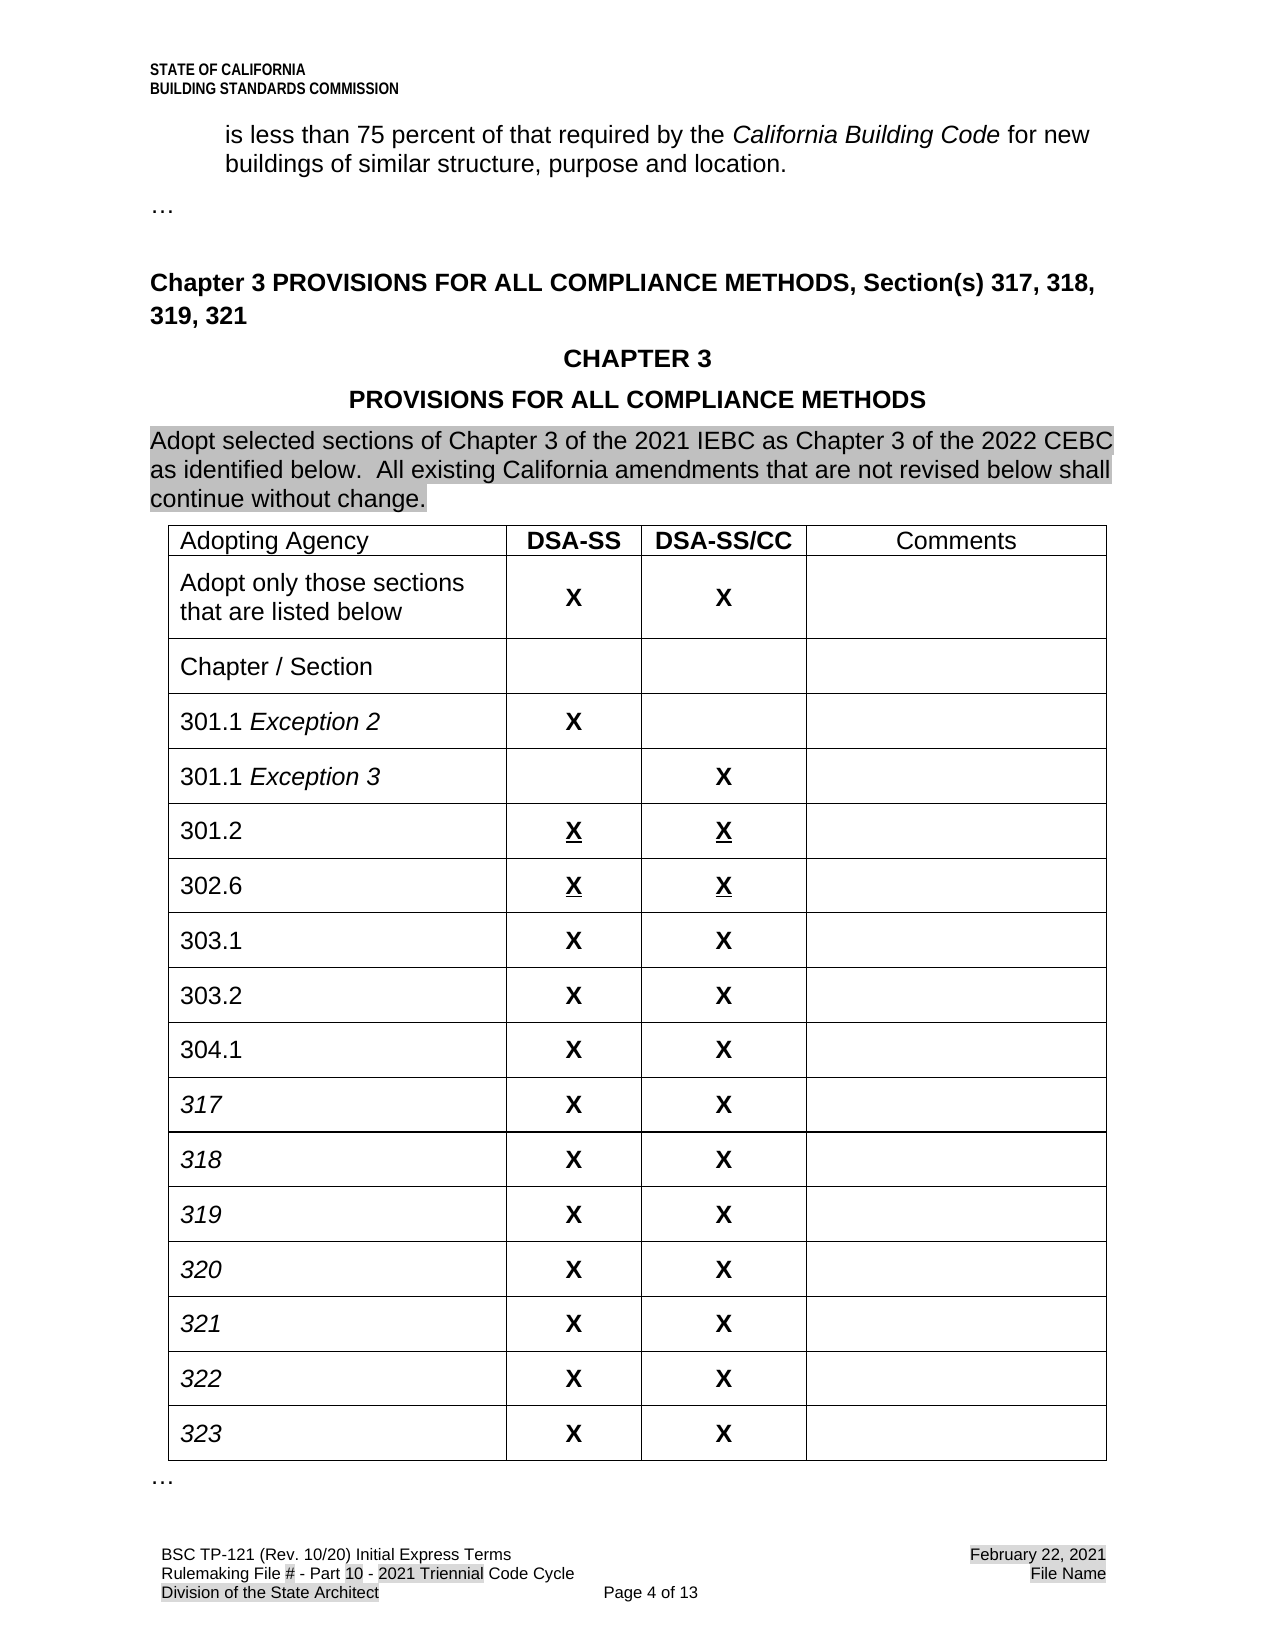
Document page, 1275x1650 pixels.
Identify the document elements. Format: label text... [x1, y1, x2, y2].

table_cell X [642, 1406, 806, 1460]
table_cell X [642, 1187, 806, 1241]
table_cell 301.2 [169, 804, 506, 857]
table_cell X [507, 1352, 641, 1405]
table_cell [807, 859, 1106, 912]
table_cell X [642, 859, 806, 912]
table_cell X [642, 1352, 806, 1405]
table_header Comments [807, 526, 1106, 555]
table_cell X [642, 1242, 806, 1296]
table_cell [807, 694, 1106, 748]
table_cell X [642, 968, 806, 1022]
table_cell X [507, 1187, 641, 1241]
table_cell X [507, 913, 641, 967]
table_cell 320 [169, 1242, 506, 1296]
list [187, 120, 1125, 177]
table_cell [807, 804, 1106, 857]
table_header DSA-SS/CC [642, 526, 806, 555]
table_cell X [642, 1078, 806, 1131]
table_cell 303.1 [169, 913, 506, 967]
table_cell X [507, 556, 641, 638]
table_header DSA-SS [507, 526, 641, 555]
table_cell [507, 749, 641, 803]
table_cell 303.2 [169, 968, 506, 1022]
table_cell [807, 913, 1106, 967]
table_cell X [642, 1297, 806, 1351]
table_cell X [507, 968, 641, 1022]
table_cell X [507, 1242, 641, 1296]
table_cell [807, 1352, 1106, 1405]
table_cell [807, 1406, 1106, 1460]
text … [150, 190, 1125, 219]
table_cell X [642, 556, 806, 638]
table_cell 304.1 [169, 1023, 506, 1077]
table_cell X [642, 804, 806, 857]
table_cell [807, 1078, 1106, 1131]
table_cell 319 [169, 1187, 506, 1241]
table_cell 301.1 Exception 2 [169, 694, 506, 748]
table_cell 301.1 Exception 3 [169, 749, 506, 803]
table_cell 318 [169, 1133, 506, 1186]
table_cell [807, 1133, 1106, 1186]
table_cell [807, 639, 1106, 693]
table_cell X [507, 1406, 641, 1460]
table_cell [507, 639, 641, 693]
table_cell 322 [169, 1352, 506, 1405]
text CHAPTER 3 [150, 344, 1125, 372]
table_cell X [507, 1133, 641, 1186]
table_cell 321 [169, 1297, 506, 1351]
table_cell 302.6 [169, 859, 506, 912]
table_cell 323 [169, 1406, 506, 1460]
text PROVISIONS FOR ALL COMPLIANCE METHODS [150, 385, 1125, 414]
table_header Adopting Agency [169, 526, 506, 555]
table_cell Adopt only those sections that are listed below [169, 556, 506, 638]
table_cell X [507, 1023, 641, 1077]
table_cell [807, 968, 1106, 1022]
table_cell X [642, 749, 806, 803]
text … [150, 1461, 1125, 1490]
table_cell X [642, 1133, 806, 1186]
table_cell X [507, 1297, 641, 1351]
table_cell [807, 556, 1106, 638]
table_cell X [507, 694, 641, 748]
subtitle Chapter 3 PROVISIONS FOR ALL COMPLIANCE METHODS, Section(s) 317, 318, 319, 321 [150, 231, 1125, 331]
text Adopt selected sections of Chapter 3 of the 2021 IEBC as Chapter 3 of the 2022 CEBC as identified below. All existing California amendments that are not revised below shall continue without change. [427, 426, 1125, 512]
table_cell X [507, 1078, 641, 1131]
table_cell [807, 1297, 1106, 1351]
table_cell [807, 1187, 1106, 1241]
table_cell 317 [169, 1078, 506, 1131]
table_cell [807, 1242, 1106, 1296]
table_cell [807, 749, 1106, 803]
table_cell [807, 1023, 1106, 1077]
table_cell X [507, 804, 641, 857]
table_cell [642, 694, 806, 748]
table_cell Chapter / Section [169, 639, 506, 693]
table_cell X [507, 859, 641, 912]
table_cell X [642, 1023, 806, 1077]
table_cell [642, 639, 806, 693]
table_cell X [642, 913, 806, 967]
